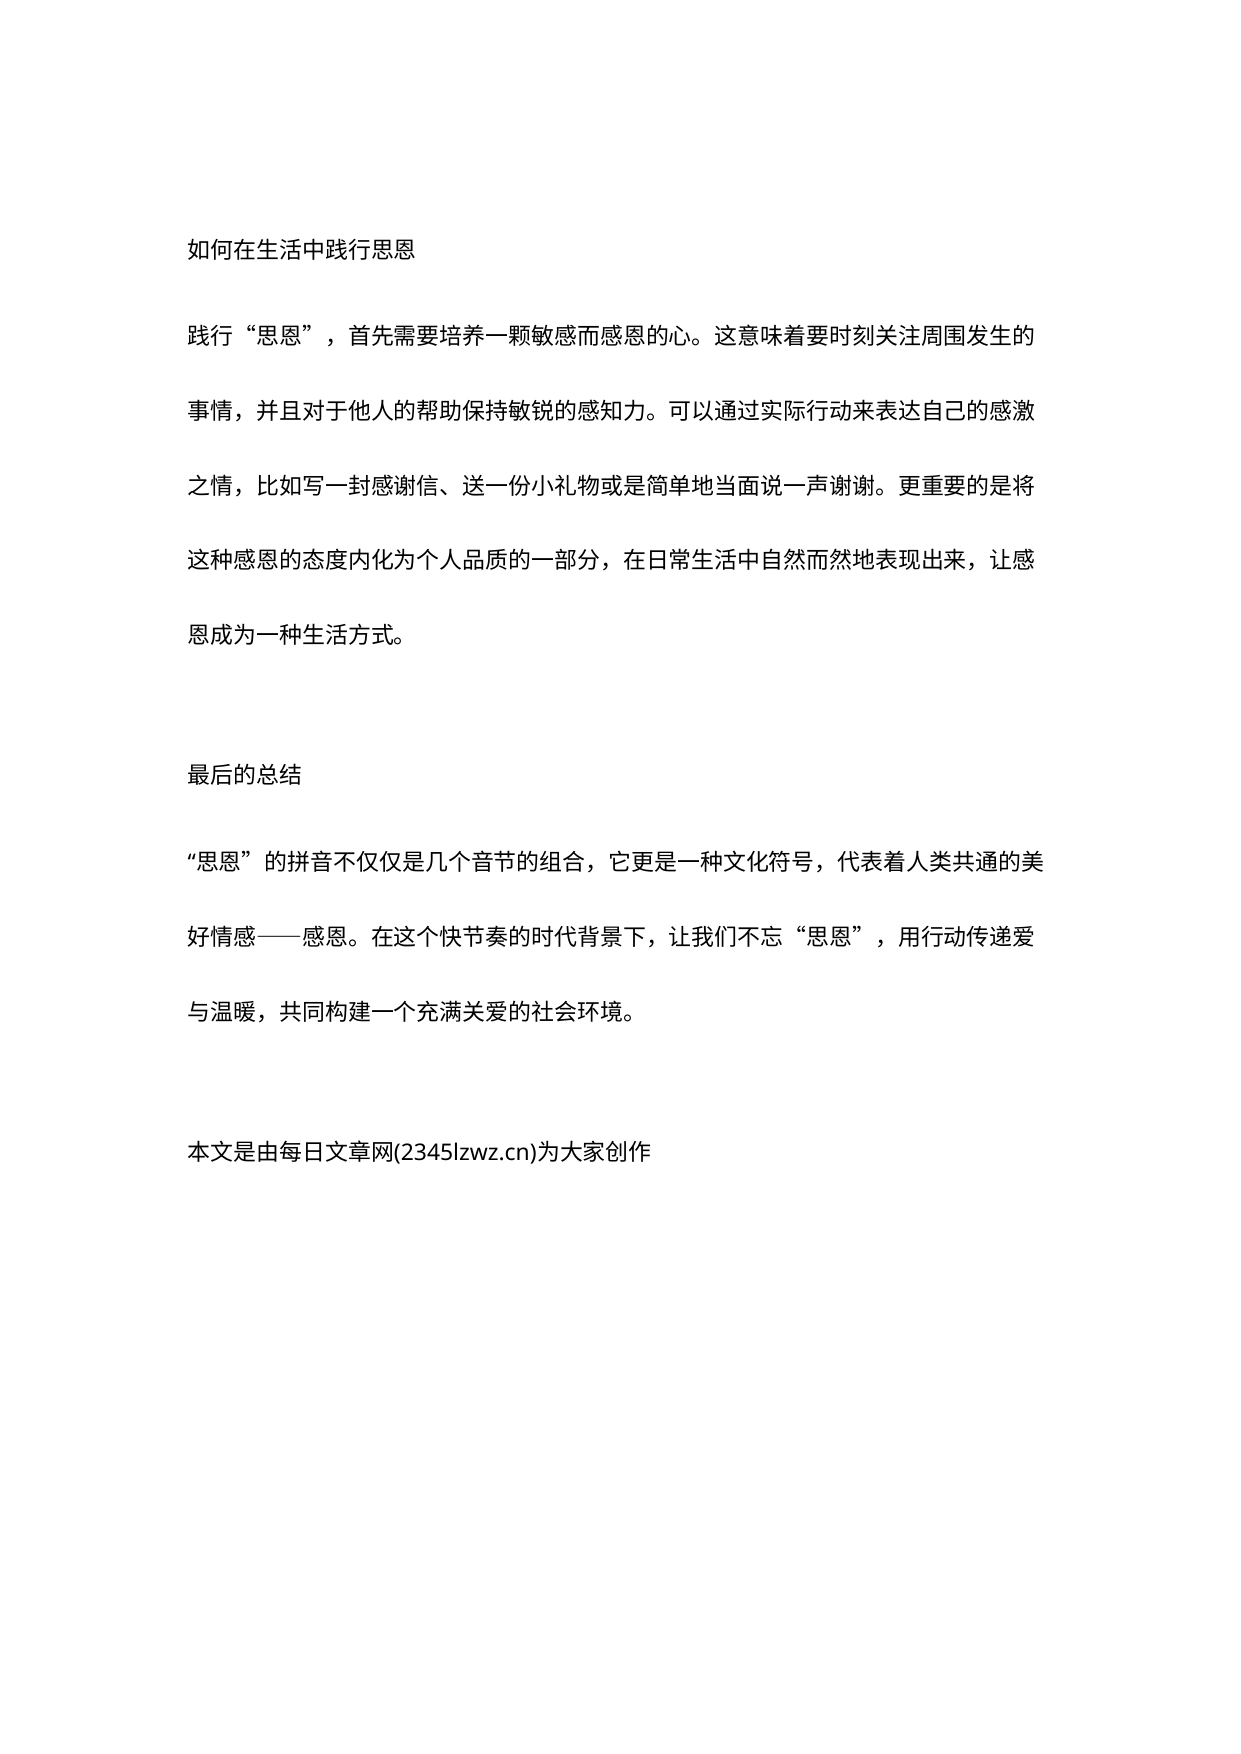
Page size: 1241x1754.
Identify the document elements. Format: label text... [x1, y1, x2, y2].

text 最后的总结 [187, 742, 1053, 807]
text 本文是由每日文章网(2345lzwz.cn)为大家创作 [187, 1118, 1053, 1183]
text 践行“思恩”，首先需要培养一颗敏感而感恩的心。这意味着要时刻关注周围发生的事情，并且对于他人的帮助保持敏锐的感知力。可以通过实际行动来表达自己的感激之情，比如写一封感谢信、送一份小礼物或是简单地当面说一声谢谢。更重要的是将这种感恩的态度内化为个人品质的一部分，在日常生活中自然而然地表现出来，让感恩成为一种生活方式。 [187, 302, 1053, 666]
text 如何在生活中践行思恩 [187, 216, 1053, 281]
text “思恩”的拼音不仅仅是几个音节的组合，它更是一种文化符号，代表着人类共通的美好情感——感恩。在这个快节奏的时代背景下，让我们不忘“思恩”，用行动传递爱与温暖，共同构建一个充满关爱的社会环境。 [187, 828, 1053, 1042]
